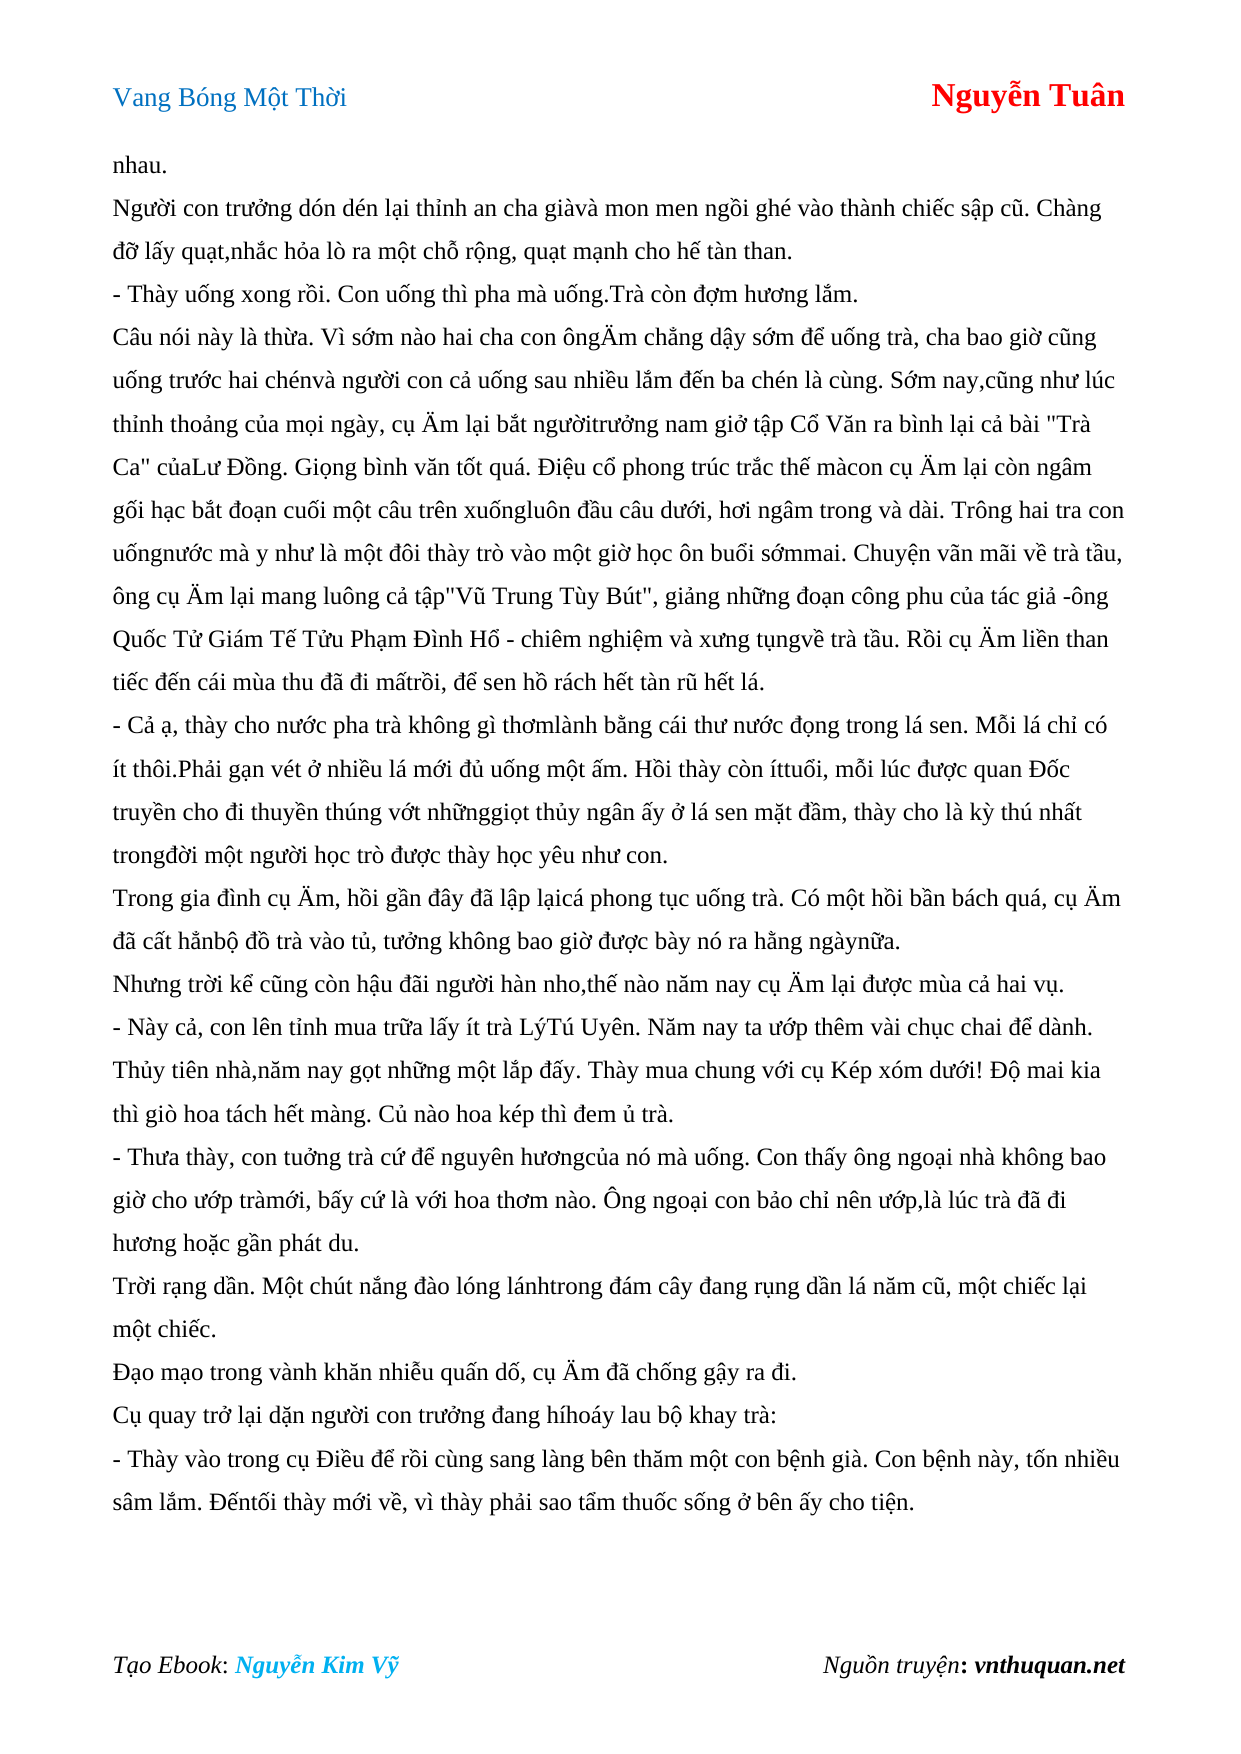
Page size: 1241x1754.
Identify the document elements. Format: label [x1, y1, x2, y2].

text [112, 150, 1128, 1559]
